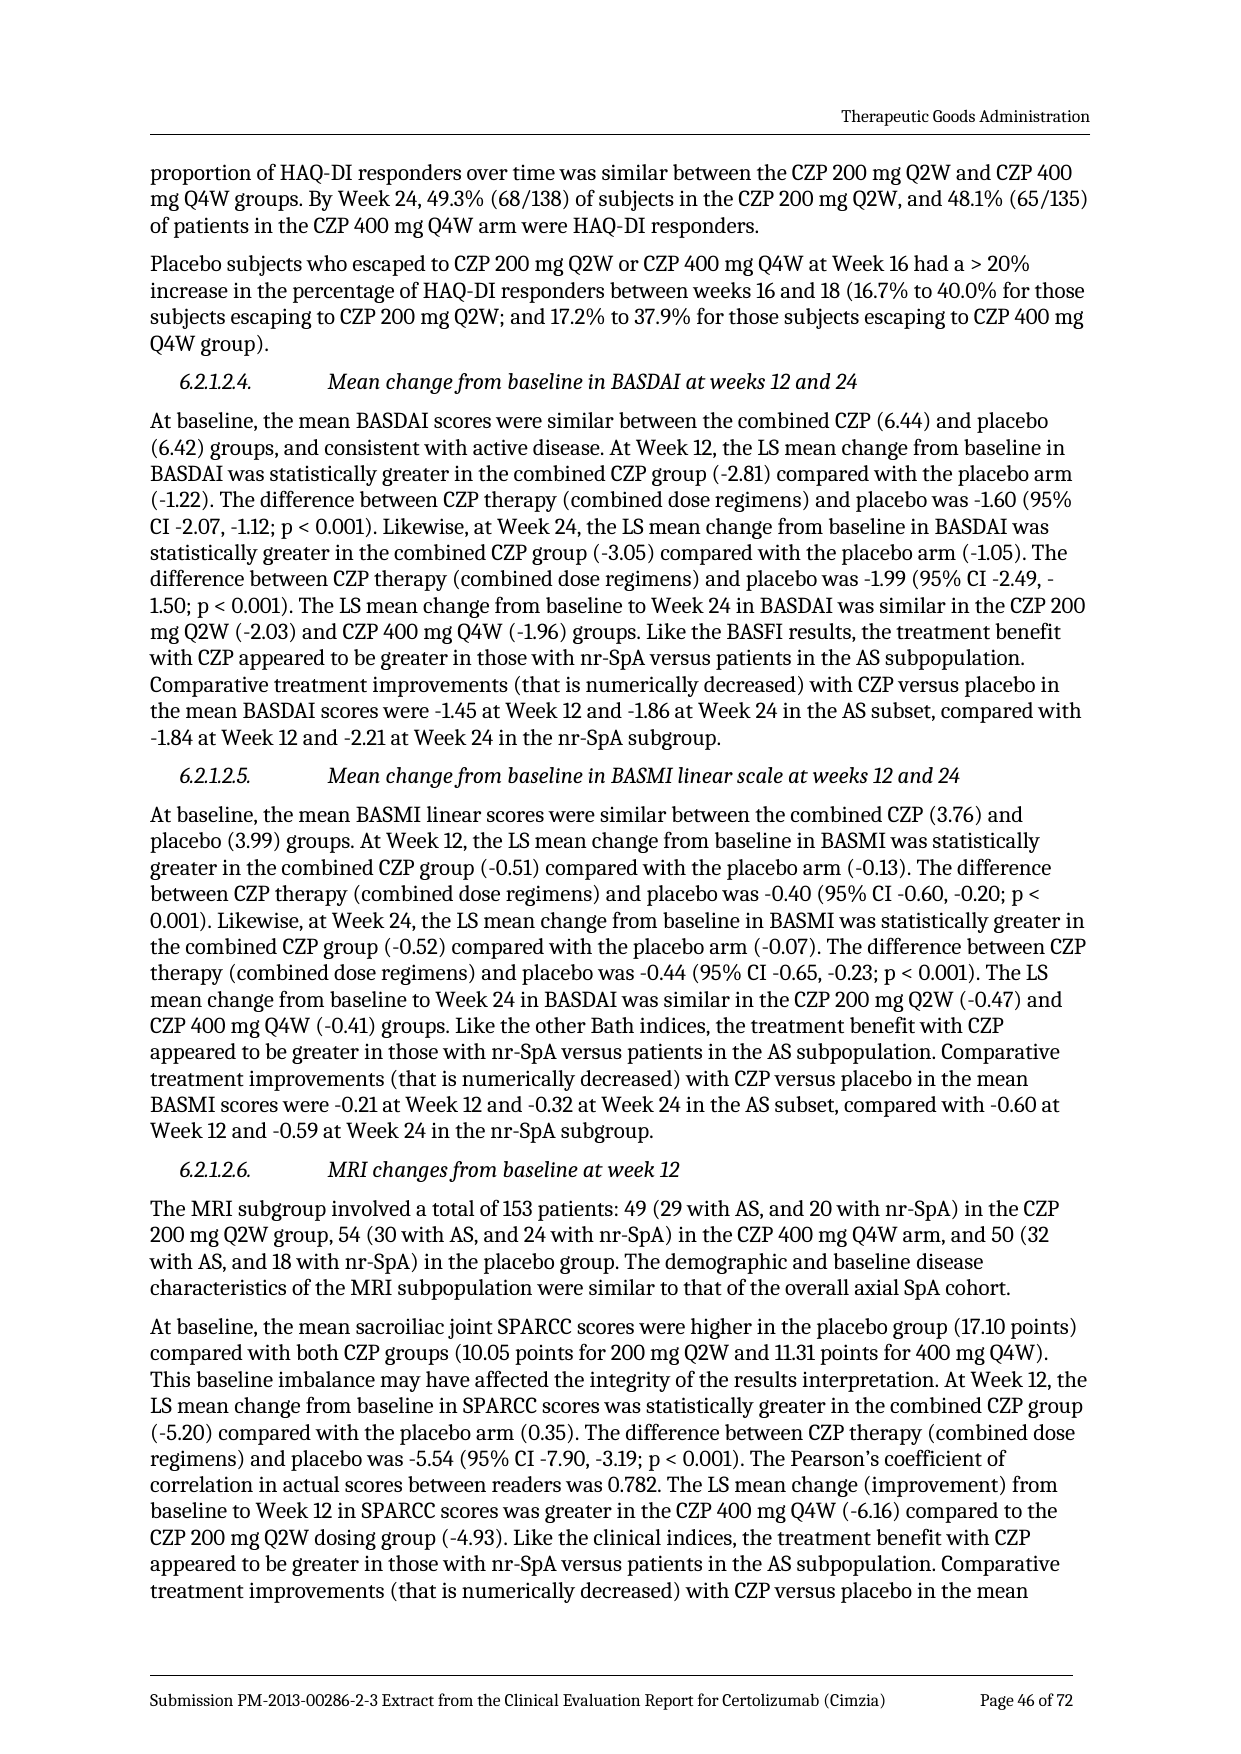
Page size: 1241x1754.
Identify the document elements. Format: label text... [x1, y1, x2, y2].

text At baseline, the mean BASMI linear scores were similar between the combined CZP (3.76) and placebo (3.99) groups. At Week 12, the LS mean change from baseline in BASMI was statistically greater in the combined CZP group (-0.51) compared with the placebo arm (-0.13). The difference between CZP therapy (combined dose regimens) and placebo was -0.40 (95% CI -0.60, -0.20; p < 0.001). Likewise, at Week 24, the LS mean change from baseline in BASMI was statistically greater in the combined CZP group (-0.52) compared with the placebo arm (-0.07). The difference between CZP therapy (combined dose regimens) and placebo was -0.44 (95% CI -0.65, -0.23; p < 0.001). The LS mean change from baseline to Week 24 in BASDAI was similar in the CZP 200 mg Q2W (-0.47) and CZP 400 mg Q4W (-0.41) groups. Like the other Bath indices, the treatment benefit with CZP appeared to be greater in those with nr-SpA versus patients in the AS subpopulation. Comparative treatment improvements (that is numerically decreased) with CZP versus placebo in the mean BASMI scores were -0.21 at Week 12 and -0.32 at Week 24 in the AS subset, compared with -0.60 at Week 12 and -0.59 at Week 24 in the nr-SpA subgroup. [150, 802, 1090, 1144]
subtitle MRI changes from baseline at week 12 [179, 1157, 1090, 1183]
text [150, 160, 1090, 239]
text At baseline, the mean BASDAI scores were similar between the combined CZP (6.44) and placebo (6.42) groups, and consistent with active disease. At Week 12, the LS mean change from baseline in BASDAI was statistically greater in the combined CZP group (-2.81) compared with the placebo arm (-1.22). The difference between CZP therapy (combined dose regimens) and placebo was -1.60 (95% CI -2.07, -1.12; p < 0.001). Likewise, at Week 24, the LS mean change from baseline in BASDAI was statistically greater in the combined CZP group (-3.05) compared with the placebo arm (-1.05). The difference between CZP therapy (combined dose regimens) and placebo was -1.99 (95% CI -2.49, -1.50; p < 0.001). The LS mean change from baseline to Week 24 in BASDAI was similar in the CZP 200 mg Q2W (-2.03) and CZP 400 mg Q4W (-1.96) groups. Like the BASFI results, the treatment benefit with CZP appeared to be greater in those with nr-SpA versus patients in the AS subpopulation. Comparative treatment improvements (that is numerically decreased) with CZP versus placebo in the mean BASDAI scores were -1.45 at Week 12 and -1.86 at Week 24 in the AS subset, compared with -1.84 at Week 12 and -2.21 at Week 24 in the nr-SpA subgroup. [150, 408, 1090, 751]
text Placebo subjects who escaped to CZP 200 mg Q2W or CZP 400 mg Q4W at Week 16 had a > 20% increase in the percentage of HAQ-DI responders between weeks 16 and 18 (16.7% to 40.0% for those subjects escaping to CZP 200 mg Q2W; and 17.2% to 37.9% for those subjects escaping to CZP 400 mg Q4W group). [150, 251, 1090, 357]
subtitle Mean change from baseline in BASMI linear scale at weeks 12 and 24 [179, 763, 1090, 789]
subtitle Mean change from baseline in BASDAI at weeks 12 and 24 [179, 369, 1090, 396]
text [150, 1314, 1090, 1604]
text The MRI subgroup involved a total of 153 patients: 49 (29 with AS, and 20 with nr-SpA) in the CZP 200 mg Q2W group, 54 (30 with AS, and 24 with nr-SpA) in the CZP 400 mg Q4W arm, and 50 (32 with AS, and 18 with nr-SpA) in the placebo group. The demographic and baseline disease characteristics of the MRI subpopulation were similar to that of the overall axial SpA cohort. [150, 1196, 1090, 1301]
